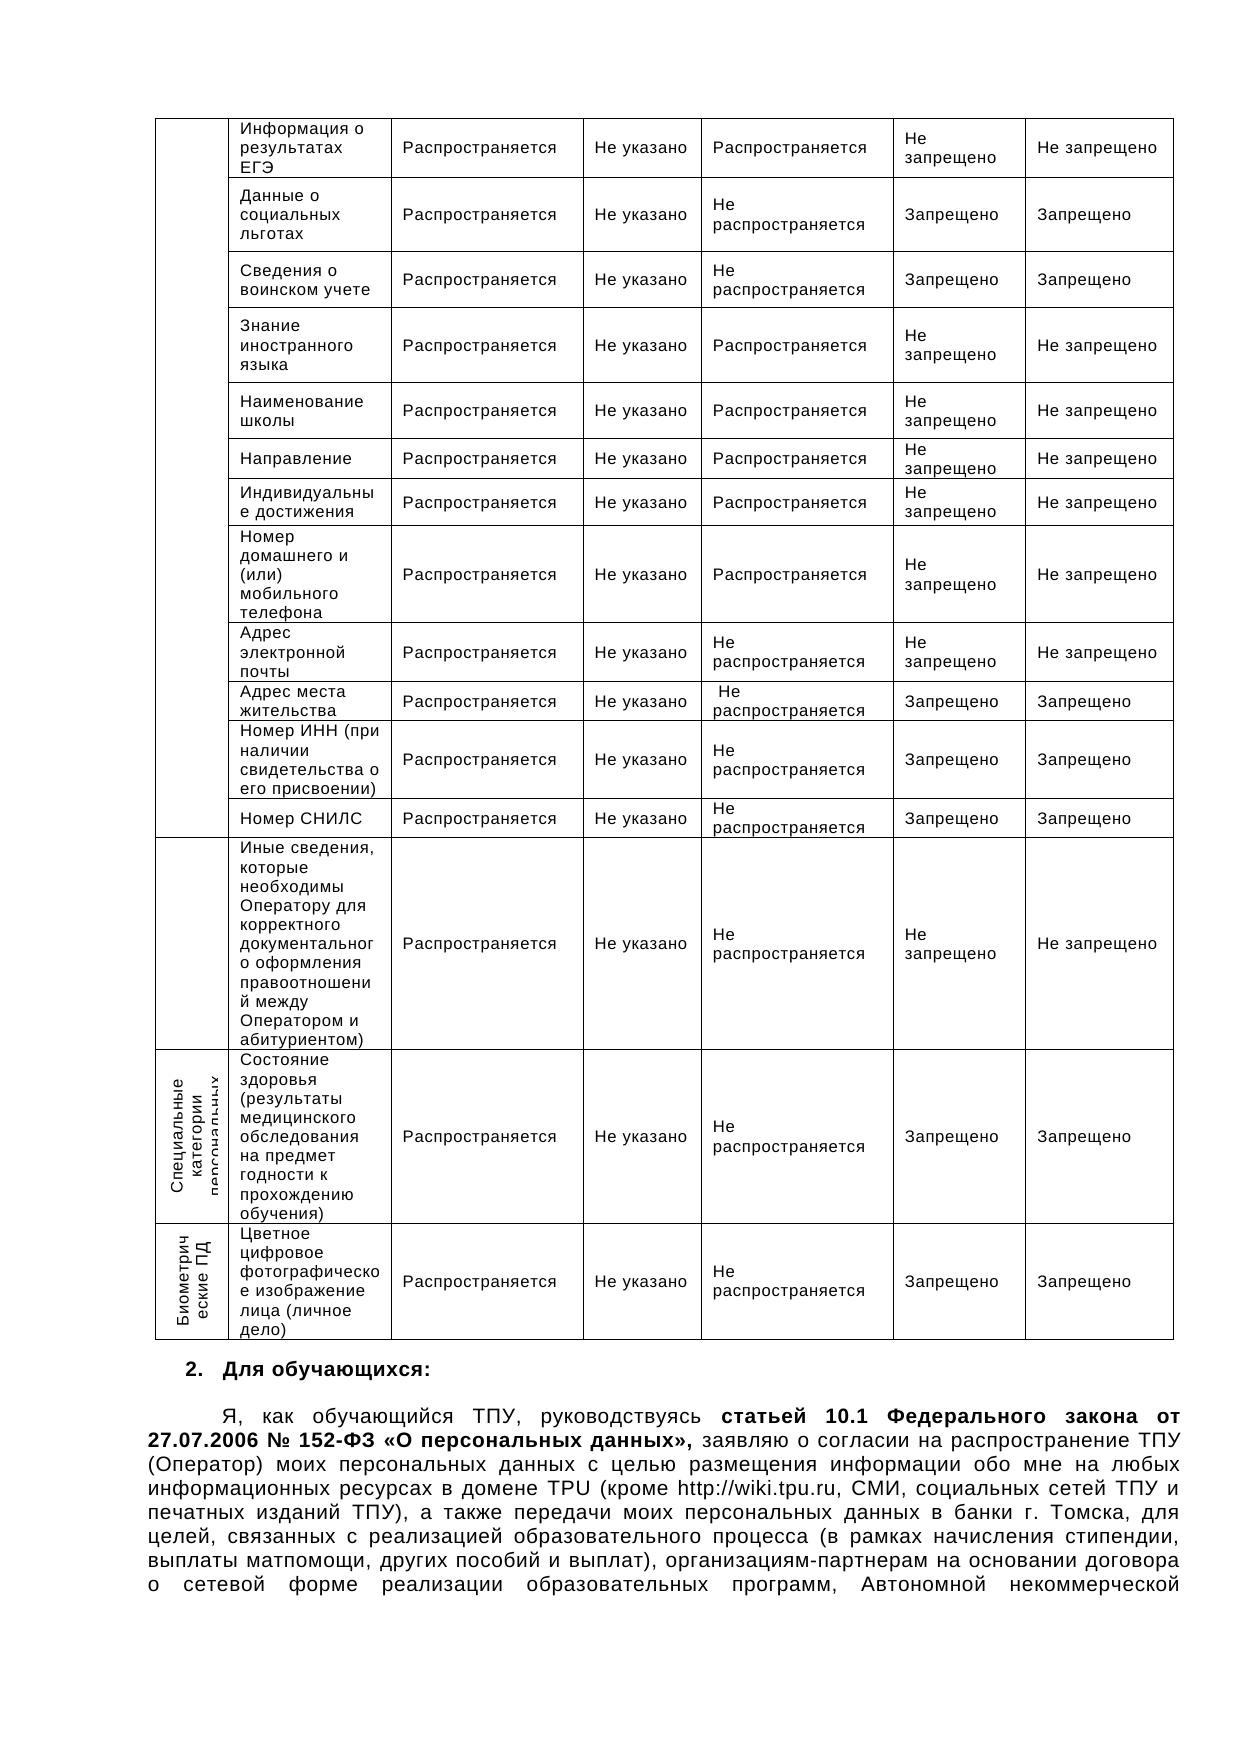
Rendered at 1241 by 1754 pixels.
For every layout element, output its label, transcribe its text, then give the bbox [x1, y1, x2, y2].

table_cell Цветное цифровое фотографическое изображение лица (личное дело) [229, 1224, 391, 1339]
table_cell Распространяется [702, 308, 893, 382]
table_cell Не запрещено [1026, 119, 1173, 177]
table_cell Распространяется [392, 721, 583, 798]
table_cell Распространяется [702, 119, 893, 177]
table_cell Не распространяется [702, 682, 893, 720]
table_cell Не указано [584, 439, 701, 478]
table_cell Распространяется [392, 178, 583, 251]
table_cell Не запрещено [894, 526, 1025, 622]
table_cell Не распространяется [702, 623, 893, 681]
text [148, 1404, 1181, 1596]
table_cell Распространяется [702, 439, 893, 478]
table_cell Не запрещено [1026, 383, 1173, 438]
table_cell Не распространяется [702, 178, 893, 251]
table_cell Не запрещено [894, 383, 1025, 438]
table_cell Не указано [584, 308, 701, 382]
table_cell Не запрещено [1026, 308, 1173, 382]
table_cell Запрещено [1026, 252, 1173, 307]
table_cell Запрещено [894, 178, 1025, 251]
table_cell Распространяется [392, 119, 583, 177]
table_cell Данные о социальных льготах [229, 178, 391, 251]
table_cell Запрещено [894, 682, 1025, 720]
table_cell Распространяется [392, 252, 583, 307]
table_cell Сведения о воинском учете [229, 252, 391, 307]
table_cell Не запрещено [894, 838, 1025, 1049]
table_cell Запрещено [1026, 1224, 1173, 1339]
table_cell [156, 838, 228, 1049]
table_cell Не запрещено [894, 623, 1025, 681]
table_cell Запрещено [894, 799, 1025, 837]
table_cell Номер ИНН (при наличии свидетельства о его присвоении) [229, 721, 391, 798]
table_cell Знание иностранного языка [229, 308, 391, 382]
table_cell Не распространяется [702, 252, 893, 307]
table_cell Биометрические ПД [156, 1224, 228, 1339]
table_cell Распространяется [702, 383, 893, 438]
table_cell Запрещено [1026, 682, 1173, 720]
table_cell Распространяется [392, 799, 583, 837]
table_cell Распространяется [392, 838, 583, 1049]
table_cell Распространяется [392, 1050, 583, 1223]
table_cell Распространяется [702, 526, 893, 622]
table_cell Не запрещено [1026, 838, 1173, 1049]
table_cell Наименование школы [229, 383, 391, 438]
table_cell Не запрещено [1026, 479, 1173, 525]
table_cell Запрещено [894, 721, 1025, 798]
table_cell Адрес места жительства [229, 682, 391, 720]
table_cell Распространяется [392, 526, 583, 622]
table_cell Не запрещено [1026, 439, 1173, 478]
table_cell Иные сведения, которые необходимы Оператору для корректного документального оформления правоотношений между Оператором и абитуриентом) [229, 838, 391, 1049]
table_cell Индивидуальные достижения [229, 479, 391, 525]
table_cell Не распространяется [702, 838, 893, 1049]
table_cell Направление [229, 439, 391, 478]
table_cell Не указано [584, 526, 701, 622]
table_cell Запрещено [1026, 1050, 1173, 1223]
table_cell Не указано [584, 119, 701, 177]
table_cell Не запрещено [894, 479, 1025, 525]
table_cell Запрещено [894, 1050, 1025, 1223]
table_cell Не указано [584, 799, 701, 837]
table_cell Номер домашнего и (или) мобильного телефона [229, 526, 391, 622]
table_cell Не распространяется [702, 1224, 893, 1339]
table_cell Не указано [584, 479, 701, 525]
table_cell Распространяется [392, 479, 583, 525]
table_cell Не указано [584, 1224, 701, 1339]
table_cell Не указано [584, 383, 701, 438]
table_cell Не указано [584, 721, 701, 798]
table_cell Не распространяется [702, 799, 893, 837]
table_cell Распространяется [392, 623, 583, 681]
table_cell Не указано [584, 252, 701, 307]
table_cell Распространяется [702, 479, 893, 525]
table_cell Информация о результатах ЕГЭ [229, 119, 391, 177]
table_cell Запрещено [1026, 721, 1173, 798]
table_cell Не запрещено [894, 439, 1025, 478]
table_cell Не запрещено [1026, 623, 1173, 681]
table_cell Распространяется [392, 439, 583, 478]
table_cell Распространяется [392, 383, 583, 438]
table_cell Специальные категории персональных данных [156, 1050, 228, 1223]
table_cell Запрещено [1026, 799, 1173, 837]
table_cell Не указано [584, 682, 701, 720]
table_cell Состояние здоровья (результаты медицинского обследования на предмет годности к прохождению обучения) [229, 1050, 391, 1223]
table_cell Распространяется [392, 682, 583, 720]
table_cell Номер СНИЛС [229, 799, 391, 837]
table_cell Не указано [584, 838, 701, 1049]
table_cell Распространяется [392, 1224, 583, 1339]
table_cell Не запрещено [1026, 526, 1173, 622]
table_cell Не распространяется [702, 1050, 893, 1223]
table_cell Распространяется [392, 308, 583, 382]
list Для обучающихся: [185, 1356, 1181, 1380]
table_cell Запрещено [1026, 178, 1173, 251]
table_cell Не запрещено [894, 119, 1025, 177]
table_cell Не указано [584, 178, 701, 251]
table_cell Адрес электронной почты [229, 623, 391, 681]
table_cell Не распространяется [702, 721, 893, 798]
table_cell Запрещено [894, 1224, 1025, 1339]
table_cell Не указано [584, 623, 701, 681]
table_cell Запрещено [894, 252, 1025, 307]
table_cell Не запрещено [894, 308, 1025, 382]
table_cell Не указано [584, 1050, 701, 1223]
